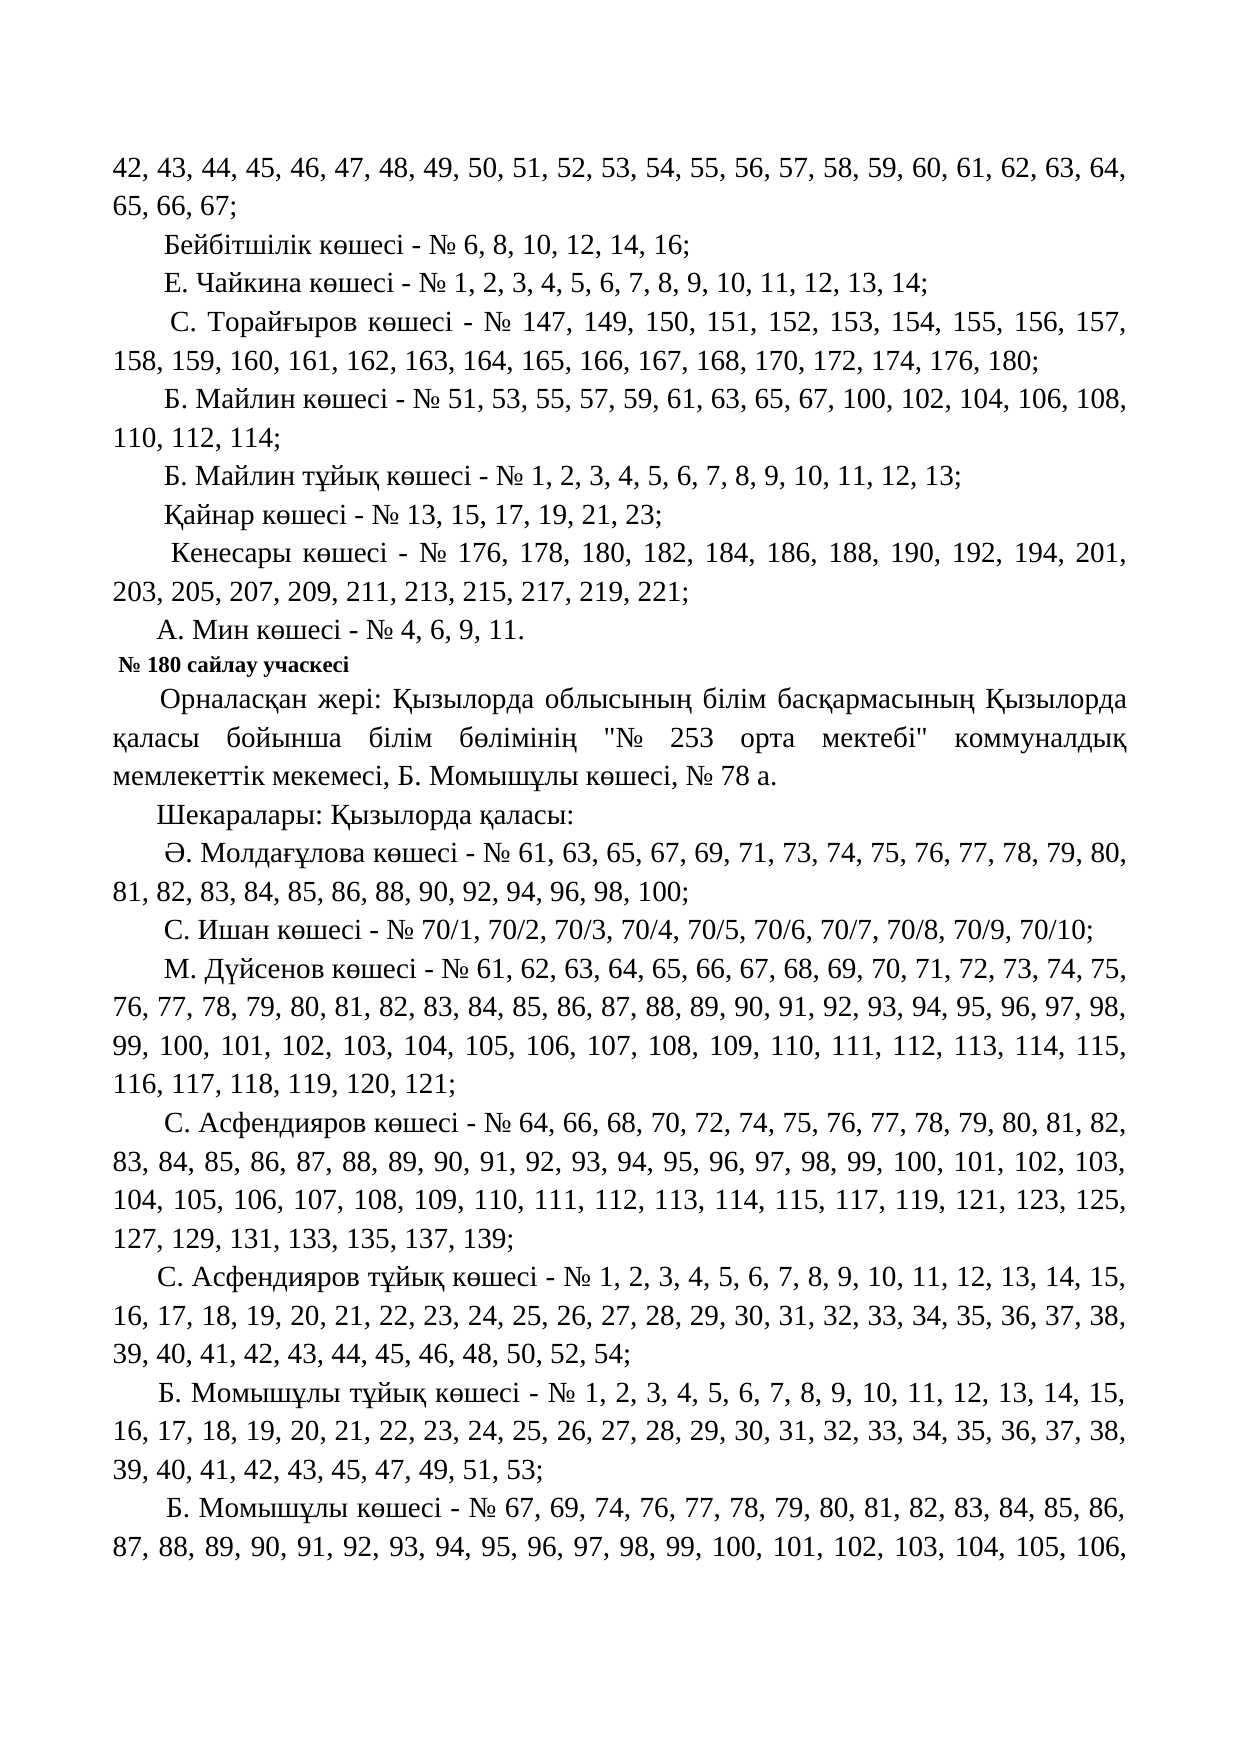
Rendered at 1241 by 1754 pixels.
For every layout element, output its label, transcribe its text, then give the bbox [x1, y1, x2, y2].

text Қайнар көшесi - № 13, 15, 17, 19, 21, 23; [112, 497, 1128, 530]
text Ә. Молдағұлова көшесi - № 61, 63, 65, 67, 69, 71, 73, 74, 75, 76, 77, 78, 79, 80, 81, 82, 83, 84, 85, 86, 88, 90, 92, 94, 96, 98, 100; [112, 835, 1128, 907]
text С. Ишан көшесi - № 70/1, 70/2, 70/3, 70/4, 70/5, 70/6, 70/7, 70/8, 70/9, 70/10; [112, 912, 1128, 946]
text С. Асфендияров көшесi - № 64, 66, 68, 70, 72, 74, 75, 76, 77, 78, 79, 80, 81, 82, 83, 84, 85, 86, 87, 88, 89, 90, 91, 92, 93, 94, 95, 96, 97, 98, 99, 100, 101, 102, 103, 104, 105, 106, 107, 108, 109, 110, 111, 112, 113, 114, 115, 117, 119, 121, 123, 125, 127, 129, 131, 133, 135, 137, 139; [112, 1105, 1128, 1254]
text № 180 сайлау учаскесi [112, 651, 1128, 677]
text А. Мин көшесi - № 4, 6, 9, 11. [112, 612, 1128, 646]
text Орналасқан жері: Қызылорда облысының білім басқармасының Қызылорда қаласы бойынша білім бөлімінің "№ 253 орта мектебі" коммуналдық мемлекеттік мекемесі, Б. Момышұлы көшесi, № 78 а. [112, 681, 1128, 792]
text С. Асфендияров тұйық көшесі - № 1, 2, 3, 4, 5, 6, 7, 8, 9, 10, 11, 12, 13, 14, 15, 16, 17, 18, 19, 20, 21, 22, 23, 24, 25, 26, 27, 28, 29, 30, 31, 32, 33, 34, 35, 36, 37, 38, 39, 40, 41, 42, 43, 44, 45, 46, 48, 50, 52, 54; [112, 1259, 1128, 1370]
text Е. Чайкина көшесi - № 1, 2, 3, 4, 5, 6, 7, 8, 9, 10, 11, 12, 13, 14; [112, 266, 1128, 299]
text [112, 1491, 1128, 1563]
text Кенесары көшесi - № 176, 178, 180, 182, 184, 186, 188, 190, 192, 194, 201, 203, 205, 207, 209, 211, 213, 215, 217, 219, 221; [112, 535, 1128, 607]
text Б. Момышұлы тұйық көшесі - № 1, 2, 3, 4, 5, 6, 7, 8, 9, 10, 11, 12, 13, 14, 15, 16, 17, 18, 19, 20, 21, 22, 23, 24, 25, 26, 27, 28, 29, 30, 31, 32, 33, 34, 35, 36, 37, 38, 39, 40, 41, 42, 43, 45, 47, 49, 51, 53; [112, 1375, 1128, 1486]
text Шекаралары: Қызылорда қаласы: [112, 797, 1128, 830]
text Бейбiтшiлiк көшесi - № 6, 8, 10, 12, 14, 16; [112, 227, 1128, 261]
text Б. Майлин көшесi - № 51, 53, 55, 57, 59, 61, 63, 65, 67, 100, 102, 104, 106, 108, 110, 112, 114; [112, 381, 1128, 453]
text Б. Майлин тұйық көшесі - № 1, 2, 3, 4, 5, 6, 7, 8, 9, 10, 11, 12, 13; [112, 458, 1128, 492]
text М. Дүйсенов көшесi - № 61, 62, 63, 64, 65, 66, 67, 68, 69, 70, 71, 72, 73, 74, 75, 76, 77, 78, 79, 80, 81, 82, 83, 84, 85, 86, 87, 88, 89, 90, 91, 92, 93, 94, 95, 96, 97, 98, 99, 100, 101, 102, 103, 104, 105, 106, 107, 108, 109, 110, 111, 112, 113, 114, 115, 116, 117, 118, 119, 120, 121; [112, 951, 1128, 1100]
text С. Торайғыров көшесi - № 147, 149, 150, 151, 152, 153, 154, 155, 156, 157, 158, 159, 160, 161, 162, 163, 164, 165, 166, 167, 168, 170, 172, 174, 176, 180; [112, 304, 1128, 376]
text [112, 150, 1128, 222]
